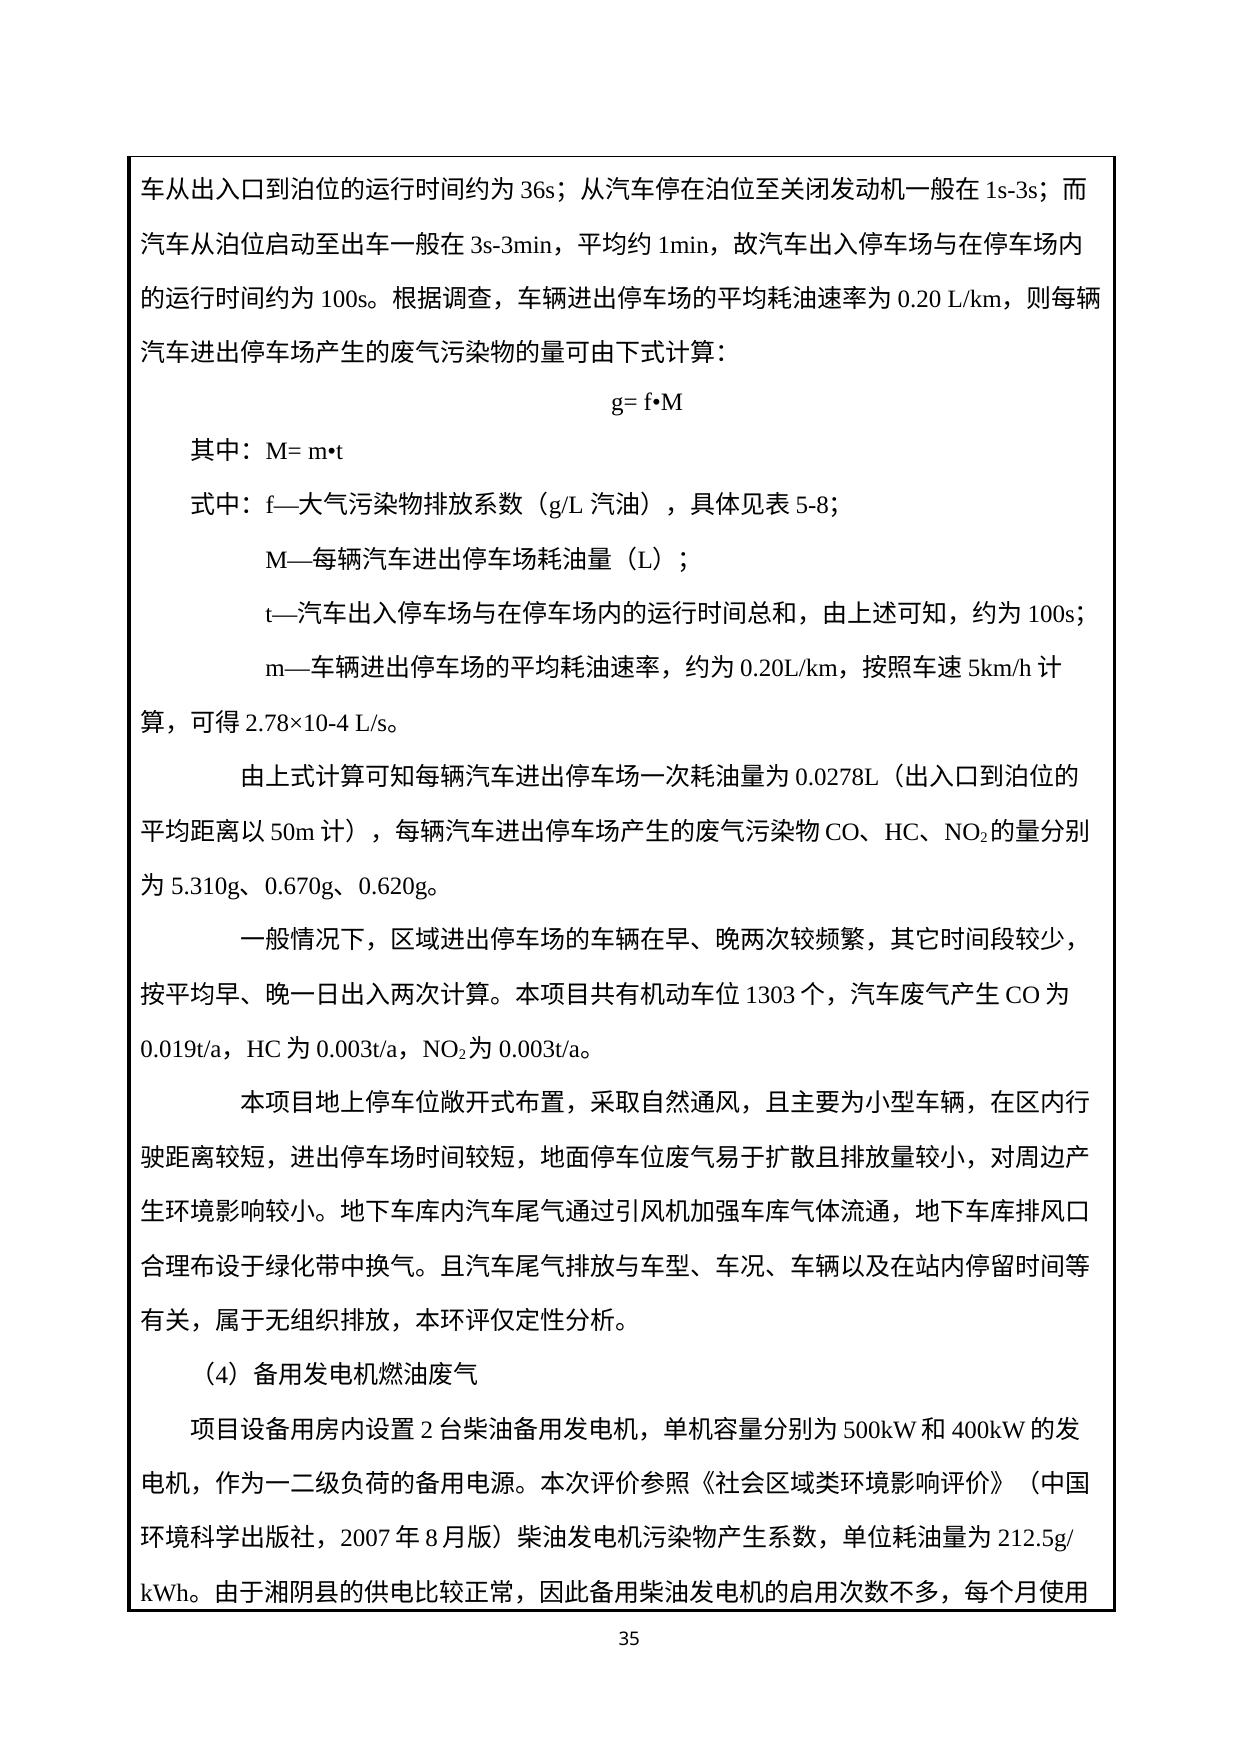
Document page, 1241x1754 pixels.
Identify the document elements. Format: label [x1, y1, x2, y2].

table_cell [131, 157, 1113, 1608]
